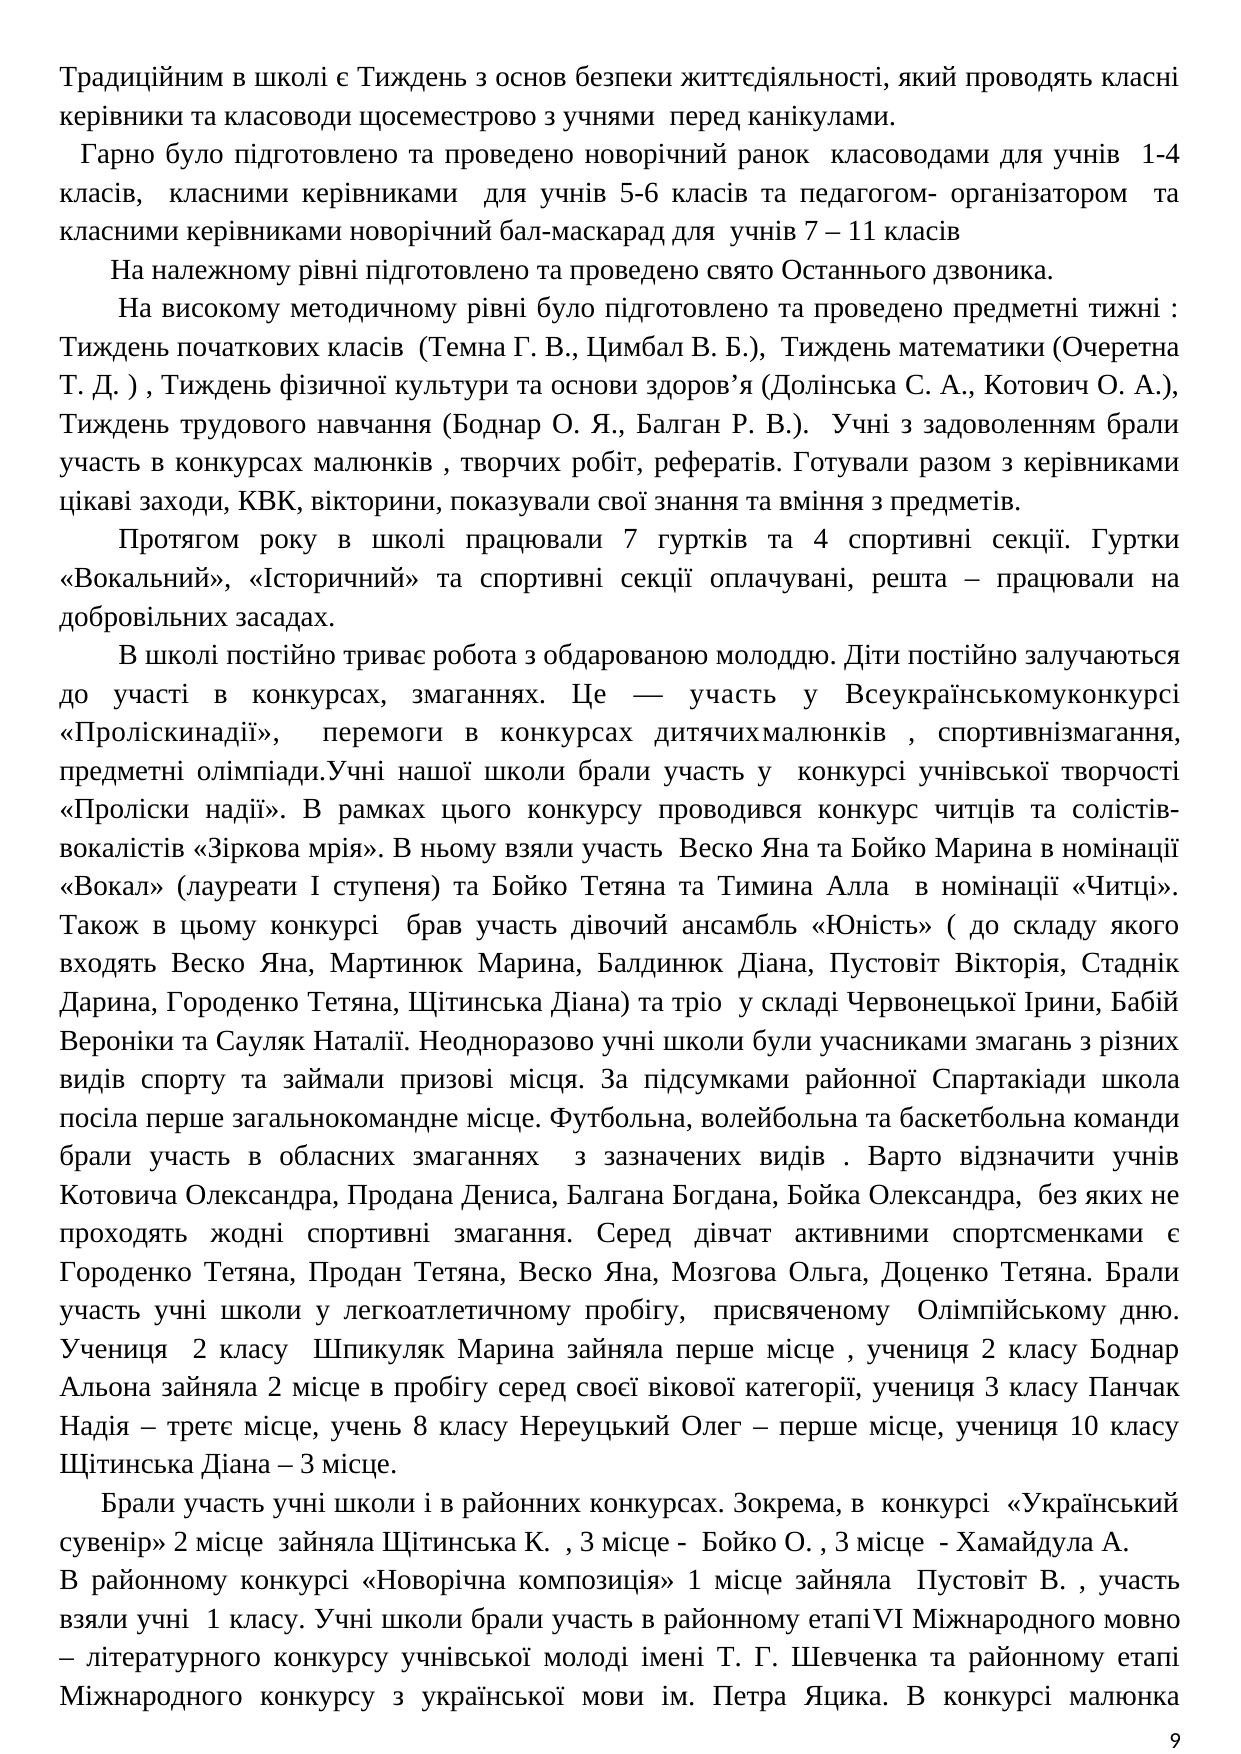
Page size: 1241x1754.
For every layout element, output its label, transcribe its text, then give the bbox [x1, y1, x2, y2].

text Гарно було підготовлено та проведено новорічний ранок класоводами для учнів 1-4 класів, класними керівниками для учнів 5-6 класів та педагогом- організатором та класними керівниками новорічний бал-маскарад для учнів 7 – 11 класів [59, 136, 1181, 247]
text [59, 1562, 1181, 1711]
text Протягом року в школі працювали 7 гуртків та 4 спортивні секції. Гуртки «Вокальний», «Історичний» та спортивні секції оплачувані, решта – працювали на добровільних засадах. [59, 522, 1181, 632]
text Брали участь учні школи і в районних конкурсах. Зокрема, в конкурсі «Український сувенір» 2 місце зайняла Щітинська К. , 3 місце - Бойко О. , 3 місце - Хамайдула А. [59, 1485, 1181, 1557]
text На високому методичному рівні було підготовлено та проведено предметні тижні : Тиждень початкових класів (Темна Г. В., Цимбал В. Б.), Тиждень математики (Очеретна Т. Д. ) , Тиждень фізичної культури та основи здоров’я (Долінська С. А., Котович О. А.), Тиждень трудового навчання (Боднар О. Я., Балган Р. В.). Учні з задоволенням брали участь в конкурсах малюнків , творчих робіт, рефератів. Готували разом з керівниками цікаві заходи, КВК, вікторини, показували свої знання та вміння з предметів. [59, 290, 1181, 517]
text На належному рівні підготовлено та проведено свято Останнього дзвоника. [59, 252, 1181, 285]
text В школі постійно триває робота з обдарованою молоддю. Діти постійно залучаються до участі в конкурсах, змаганнях. Це — участь у Всеукраїнськомуконкурсі «Проліскинадії», перемоги в конкурсах дитячихмалюнків , спортивнізмагання, предметні олімпіади.Учні нашої школи брали участь у конкурсі учнівської творчості «Проліски надії». В рамках цього конкурсу проводився конкурс читців та солістів-вокалістів «Зіркова мрія». В ньому взяли участь Веско Яна та Бойко Марина в номінації «Вокал» (лауреати І ступеня) та Бойко Тетяна та Тимина Алла в номінації «Читці». Також в цьому конкурсі брав участь дівочий ансамбль «Юність» ( до складу якого входять Веско Яна, Мартинюк Марина, Балдинюк Діана, Пустовіт Вікторія, Стаднік Дарина, Городенко Тетяна, Щітинська Діана) та тріо у складі Червонецької Ірини, Бабій Вероніки та Сауляк Наталії. Неодноразово учні школи були учасниками змагань з різних видів спорту та займали призові місця. За підсумками районної Спартакіади школа посіла перше загальнокомандне місце. Футбольна, волейбольна та баскетбольна команди брали участь в обласних змаганнях з зазначених видів . Варто відзначити учнів Котовича Олександра, Продана Дениса, Балгана Богдана, Бойка Олександра, без яких не проходять жодні спортивні змагання. Серед дівчат активними спортсменками є Городенко Тетяна, Продан Тетяна, Веско Яна, Мозгова Ольга, Доценко Тетяна. Брали участь учні школи у легкоатлетичному пробігу, присвяченому Олімпійському дню. Учениця 2 класу Шпикуляк Марина зайняла перше місце , учениця 2 класу Боднар Альона зайняла 2 місце в пробігу серед своєї вікової категорії, учениця 3 класу Панчак Надія – третє місце, учень 8 класу Нереуцький Олег – перше місце, учениця 10 класу Щітинська Діана – 3 місце. [59, 637, 1181, 1480]
text Традиційним в школі є Тиждень з основ безпеки життєдіяльності, який проводять класні керівники та класоводи щосеместрово з учнями перед канікулами. [59, 59, 1181, 131]
